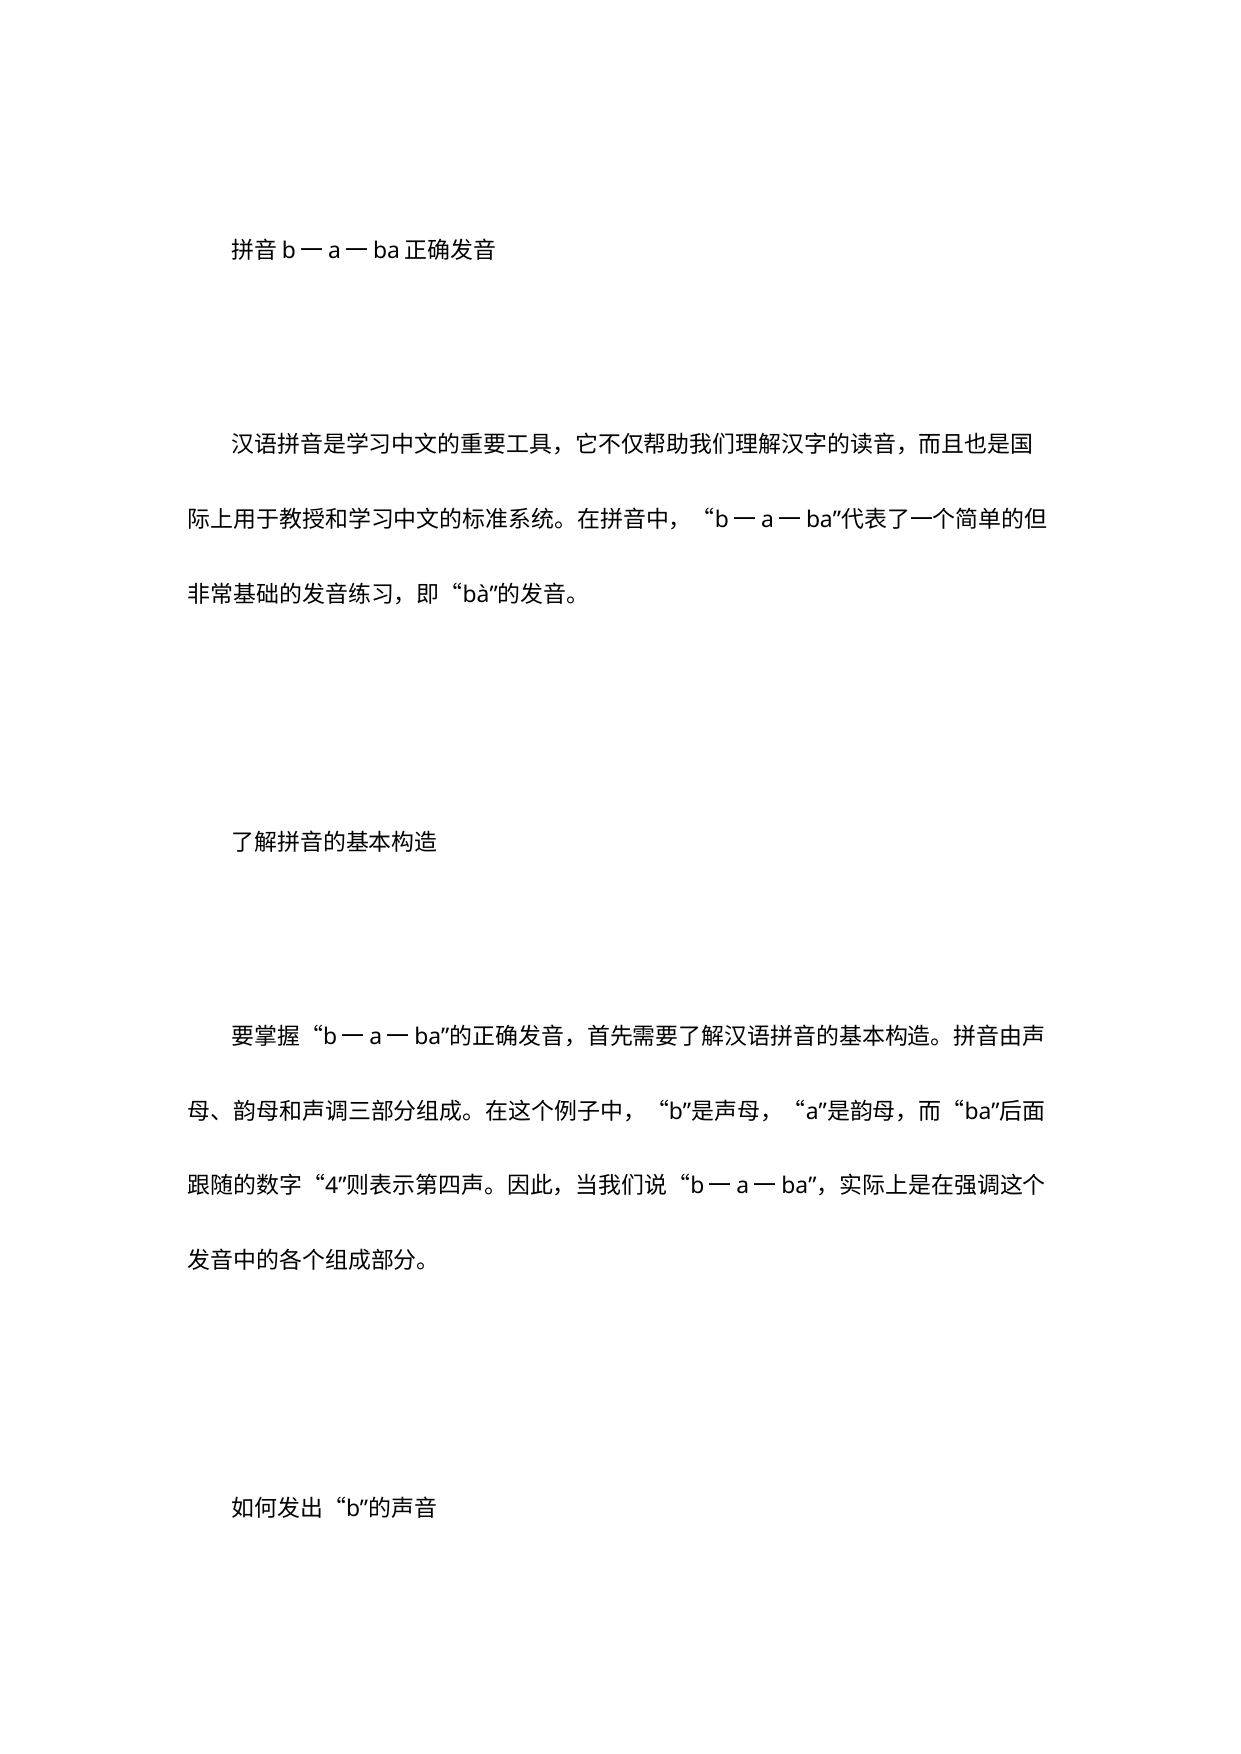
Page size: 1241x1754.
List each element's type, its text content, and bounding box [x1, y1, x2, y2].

text 汉语拼音是学习中文的重要工具，它不仅帮助我们理解汉字的读音，而且也是国际上用于教授和学习中文的标准系统。在拼音中，“b一a一ba”代表了一个简单的但非常基础的发音练习，即“bà”的发音。 [187, 410, 1053, 624]
text 拼音b一a一ba正确发音 [187, 216, 1053, 281]
text 要掌握“b一a一ba”的正确发音，首先需要了解汉语拼音的基本构造。拼音由声母、韵母和声调三部分组成。在这个例子中，“b”是声母，“a”是韵母，而“ba”后面跟随的数字“4”则表示第四声。因此，当我们说“b一a一ba”，实际上是在强调这个发音中的各个组成部分。 [187, 1002, 1053, 1291]
text 如何发出“b”的声音 [187, 1474, 1053, 1539]
text 了解拼音的基本构造 [187, 808, 1053, 873]
